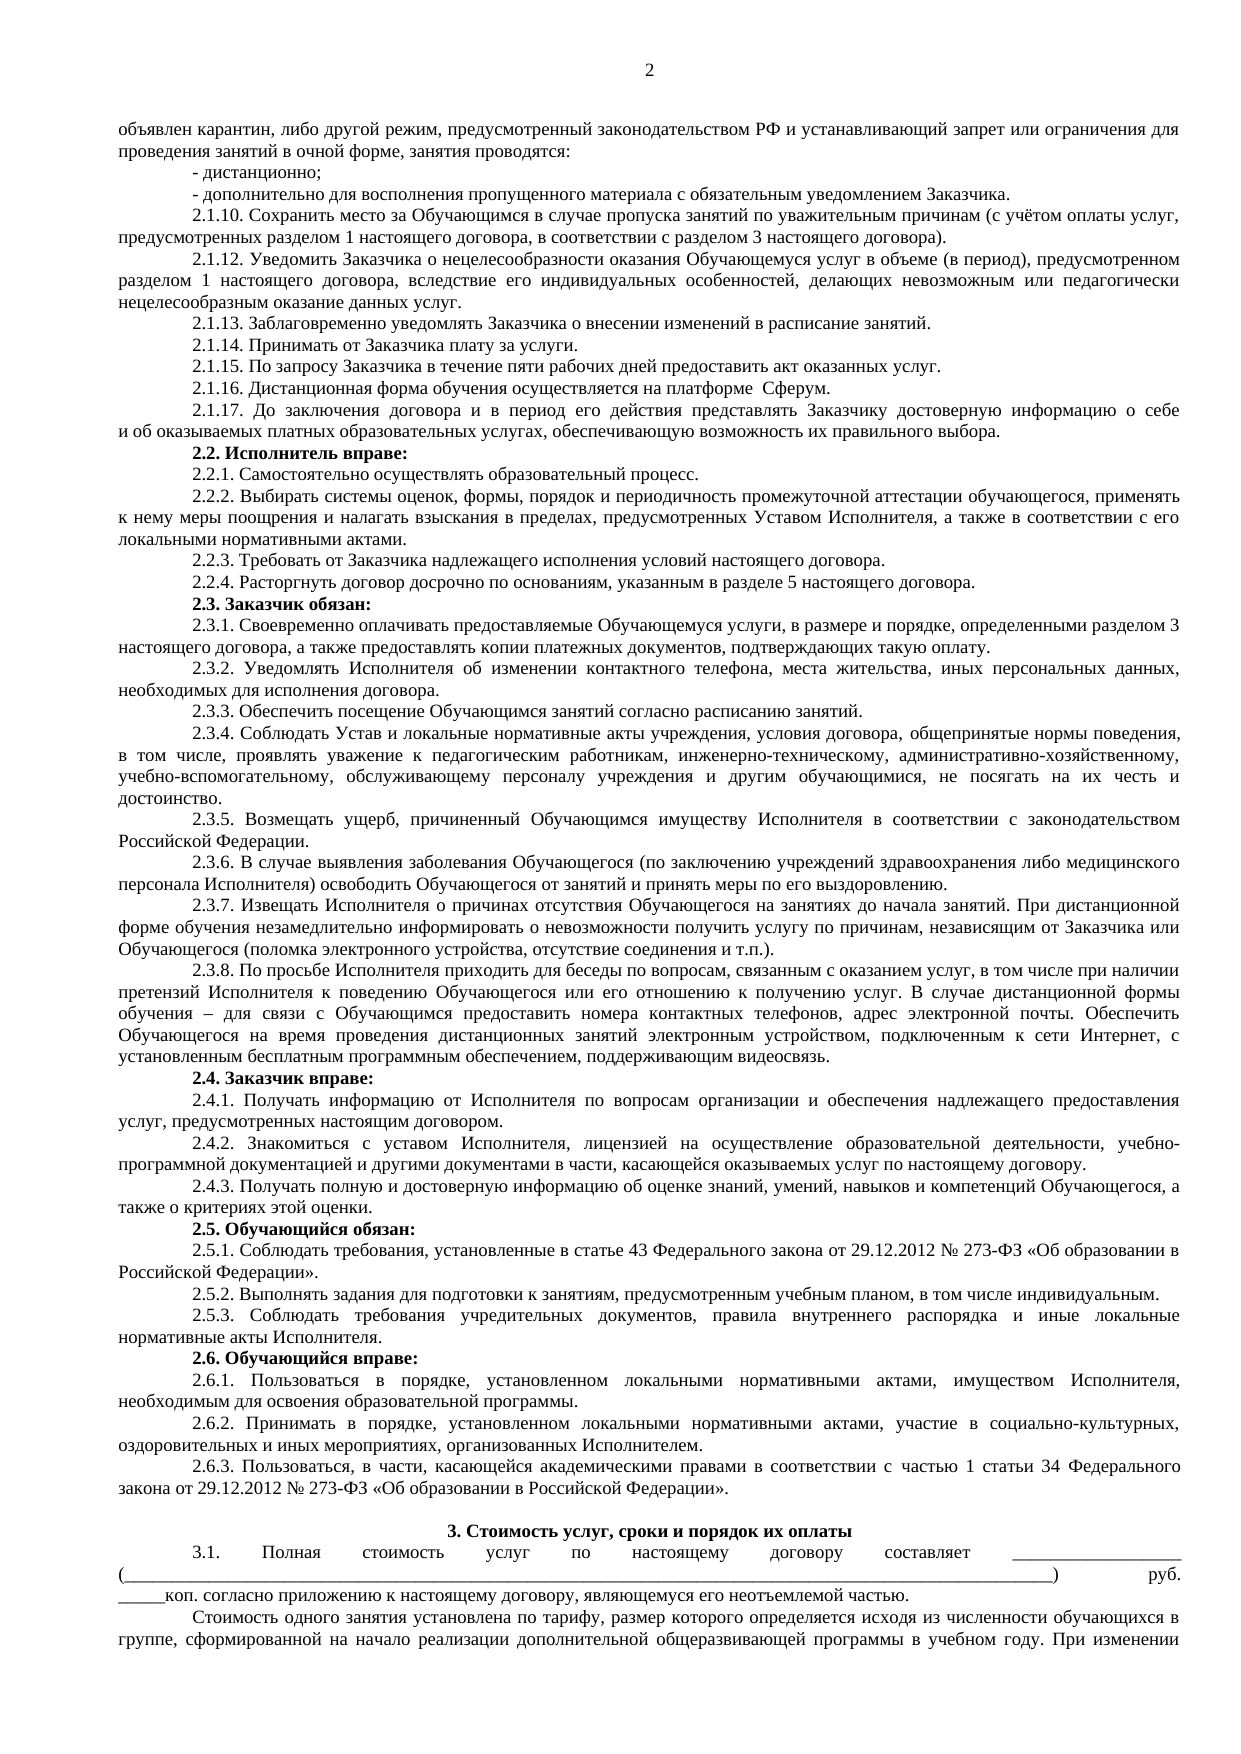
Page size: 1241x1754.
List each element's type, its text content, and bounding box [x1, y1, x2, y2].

text 2.6.1. Пользоваться в порядке, установленном локальными нормативными актами, имуществом Исполнителя, необходимым для освоения образовательной программы. [118, 1369, 1181, 1412]
text 2.6. Обучающийся вправе: [118, 1347, 1181, 1369]
text 2.3.8. По просьбе Исполнителя приходить для беседы по вопросам, связанным с оказанием услуг, в том числе при наличии претензий Исполнителя к поведению Обучающегося или его отношению к получению услуг. В случае дистанционной формы обучения – для связи с Обучающимся предоставить номера контактных телефонов, адрес электронной почты. Обеспечить Обучающегося на время проведения дистанционных занятий электронным устройством, подключенным к сети Интернет, с установленным бесплатным программным обеспечением, поддерживающим видеосвязь. [118, 959, 1181, 1067]
text 2.2. Исполнитель вправе: [118, 442, 1181, 463]
text 2.6.3. Пользоваться, в части, касающейся академическими правами в соответствии с частью 1 статьи 34 Федерального закона от 29.12.2012 № 273-ФЗ «Об образовании в Российской Федерации». [118, 1455, 1181, 1498]
text - дистанционно; [118, 161, 1181, 183]
text 2.2.3. Требовать от Заказчика надлежащего исполнения условий настоящего договора. [118, 549, 1181, 571]
text 2.3.1. Своевременно оплачивать предоставляемые Обучающемуся услуги, в размере и порядке, определенными разделом 3 настоящего договора, а также предоставлять копии платежных документов, подтверждающих такую оплату. [118, 614, 1181, 657]
text 2.5.2. Выполнять задания для подготовки к занятиям, предусмотренным учебным планом, в том числе индивидуальным. [118, 1282, 1181, 1304]
text - дополнительно для восполнения пропущенного материала с обязательным уведомлением Заказчика. [118, 183, 1181, 204]
text 2.3.5. Возмещать ущерб, причиненный Обучающимся имуществу Исполнителя в соответствии с законодательством Российской Федерации. [118, 808, 1181, 851]
text 2.1.17. До заключения договора и в период его действия представлять Заказчику достоверную информацию о себе и об оказываемых платных образовательных услугах, обеспечивающую возможность их правильного выбора. [118, 398, 1181, 442]
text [118, 1606, 1181, 1649]
text 3.1. Полная стоимость услуг по настоящему договору составляет __________________ (___________________________________________________________________________________________________) руб. _____коп. согласно приложению к настоящему договору, являющемуся его неотъемлемой частью. [118, 1541, 1181, 1606]
text 2.3.6. В случае выявления заболевания Обучающегося (по заключению учреждений здравоохранения либо медицинского персонала Исполнителя) освободить Обучающегося от занятий и принять меры по его выздоровлению. [118, 851, 1181, 894]
text 2.3.3. Обеспечить посещение Обучающимся занятий согласно расписанию занятий. [118, 700, 1181, 722]
text 3. Стоимость услуг, сроки и порядок их оплаты [118, 1520, 1181, 1541]
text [118, 118, 1181, 161]
text 2.1.15. По запросу Заказчика в течение пяти рабочих дней предоставить акт оказанных услуг. [118, 355, 1181, 377]
text 2.3.2. Уведомлять Исполнителя об изменении контактного телефона, места жительства, иных персональных данных, необходимых для исполнения договора. [118, 657, 1181, 700]
text 2.1.14. Принимать от Заказчика плату за услуги. [118, 334, 1181, 355]
text 2.4.3. Получать полную и достоверную информацию об оценке знаний, умений, навыков и компетенций Обучающегося, а также о критериях этой оценки. [118, 1175, 1181, 1218]
text 2.1.16. Дистанционная форма обучения осуществляется на платформе Сферум. [118, 377, 1181, 398]
text 2.3.4. Соблюдать Устав и локальные нормативные акты учреждения, условия договора, общепринятые нормы поведения, в том числе, проявлять уважение к педагогическим работникам, инженерно-техническому, административно-хозяйственному, учебно-вспомогательному, обслуживающему персоналу учреждения и другим обучающимися, не посягать на их честь и достоинство. [118, 722, 1181, 808]
text 2.2.4. Расторгнуть договор досрочно по основаниям, указанным в разделе 5 настоящего договора. [118, 571, 1181, 592]
text 2.4.1. Получать информацию от Исполнителя по вопросам организации и обеспечения надлежащего предоставления услуг, предусмотренных настоящим договором. [118, 1088, 1181, 1132]
text 2.1.13. Заблаговременно уведомлять Заказчика о внесении изменений в расписание занятий. [118, 312, 1181, 334]
text 2.2.1. Самостоятельно осуществлять образовательный процесс. [118, 463, 1181, 485]
text 2.3.7. Извещать Исполнителя о причинах отсутствия Обучающегося на занятиях до начала занятий. При дистанционной форме обучения незамедлительно информировать о невозможности получить услугу по причинам, независящим от Заказчика или Обучающегося (поломка электронного устройства, отсутствие соединения и т.п.). [118, 894, 1181, 959]
text 2.4.2. Знакомиться с уставом Исполнителя, лицензией на осуществление образовательной деятельности, учебно-программной документацией и другими документами в части, касающейся оказываемых услуг по настоящему договору. [118, 1132, 1181, 1175]
text 2.6.2. Принимать в порядке, установленном локальными нормативными актами, участие в социально-культурных, оздоровительных и иных мероприятиях, организованных Исполнителем. [118, 1412, 1181, 1455]
text 2.5. Обучающийся обязан: [118, 1218, 1181, 1239]
text 2.4. Заказчик вправе: [118, 1067, 1181, 1088]
text 2.1.12. Уведомить Заказчика о нецелесообразности оказания Обучающемуся услуг в объеме (в период), предусмотренном разделом 1 настоящего договора, вследствие его индивидуальных особенностей, делающих невозможным или педагогически нецелесообразным оказание данных услуг. [118, 247, 1181, 312]
text 2.3. Заказчик обязан: [118, 592, 1181, 614]
text 2.1.10. Сохранить место за Обучающимся в случае пропуска занятий по уважительным причинам (с учётом оплаты услуг, предусмотренных разделом 1 настоящего договора, в соответствии с разделом 3 настоящего договора). [118, 204, 1181, 247]
text 2.5.3. Соблюдать требования учредительных документов, правила внутреннего распорядка и иные локальные нормативные акты Исполнителя. [118, 1304, 1181, 1347]
text 2.2.2. Выбирать системы оценок, формы, порядок и периодичность промежуточной аттестации обучающегося, применять к нему меры поощрения и налагать взыскания в пределах, предусмотренных Уставом Исполнителя, а также в соответствии с его локальными нормативными актами. [118, 485, 1181, 549]
text 2.5.1. Соблюдать требования, установленные в статье 43 Федерального закона от 29.12.2012 № 273-ФЗ «Об образовании в Российской Федерации». [118, 1239, 1181, 1282]
